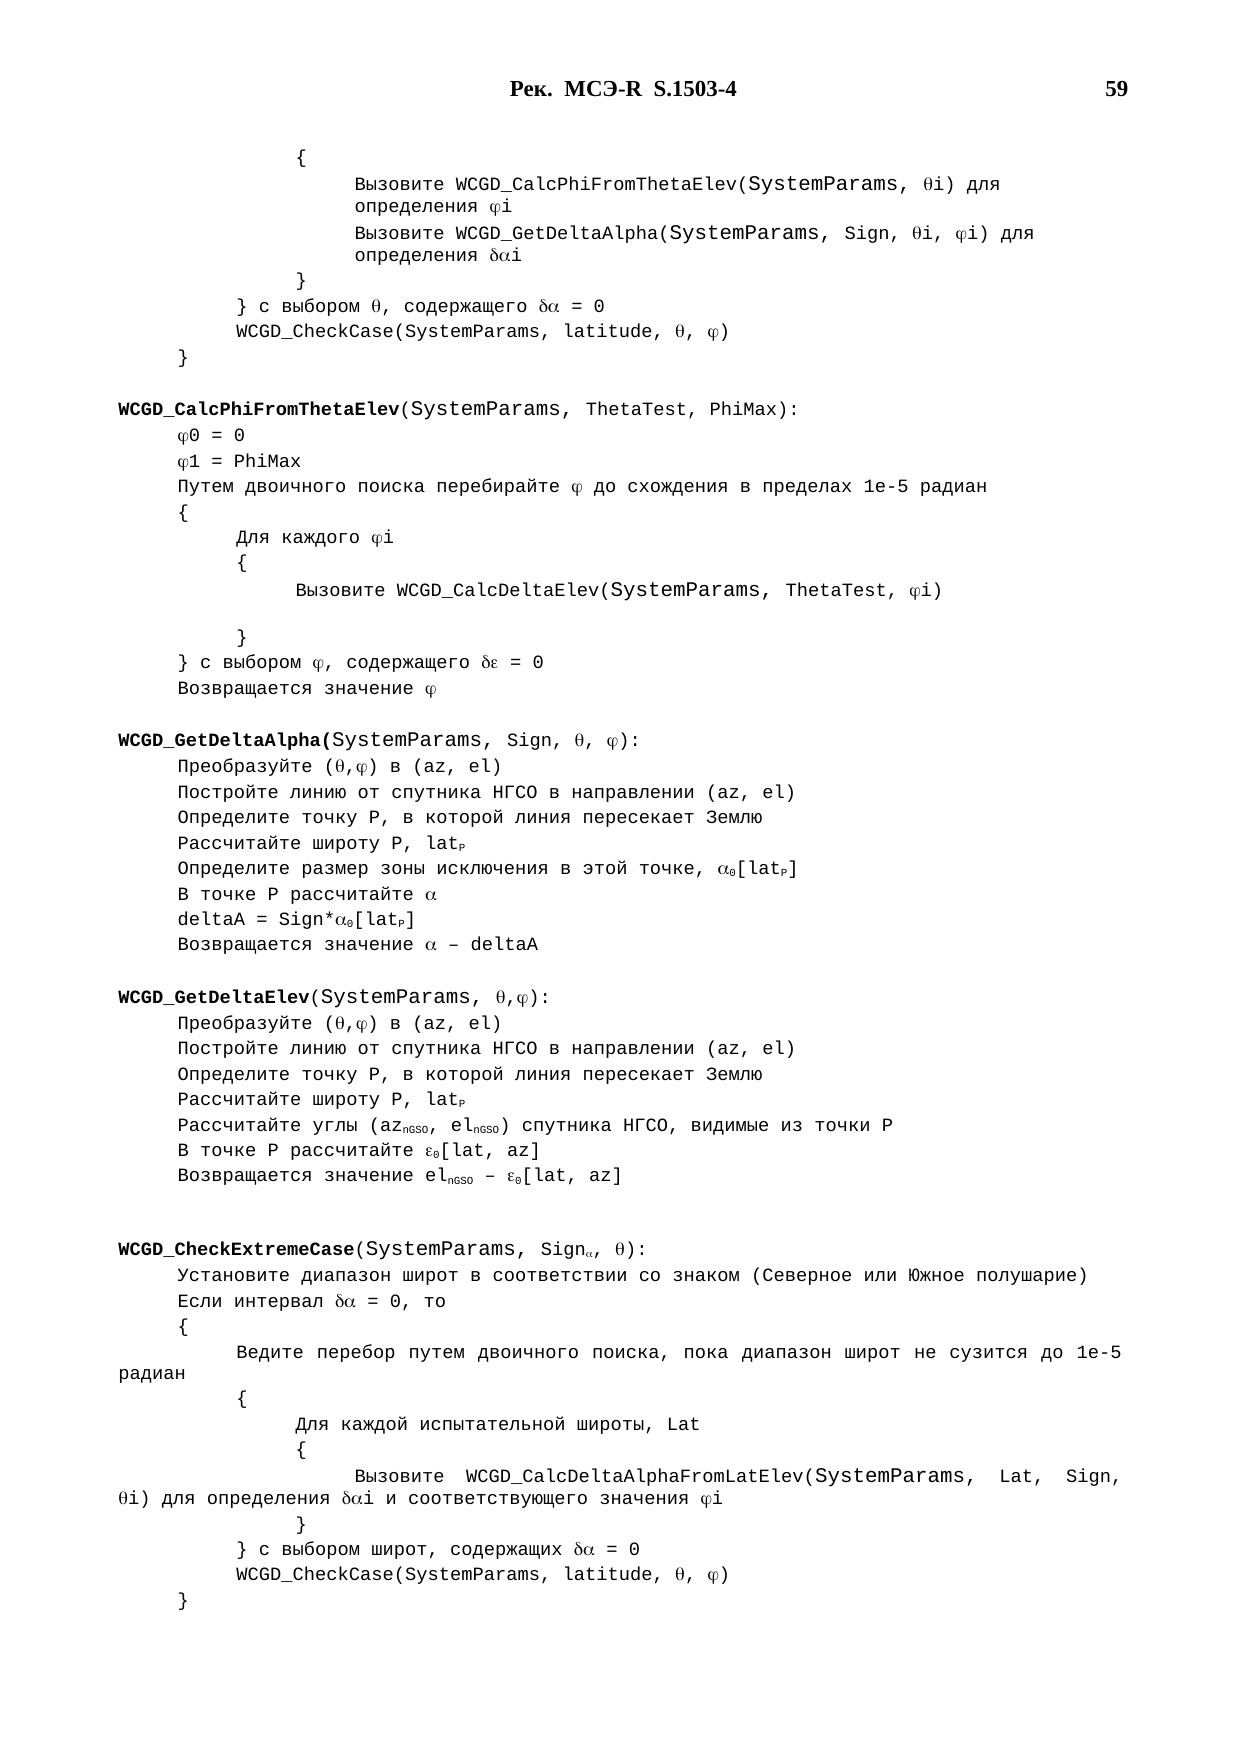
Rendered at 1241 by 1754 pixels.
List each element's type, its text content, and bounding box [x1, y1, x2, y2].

text WCGD_CheckCase(SystemParams, latitude, , ) [118, 322, 1122, 343]
text } с выбором , содержащего  = 0 [118, 297, 1122, 318]
text Преобразуйте (,) в (az, el) [118, 757, 1122, 778]
text { [118, 1440, 1122, 1461]
text Определите точку P, в которой линия пересекает Землю [118, 808, 1122, 829]
text Установите диапазон широт в соответствии со знаком (Северное или Южное полушарие) [118, 1266, 1122, 1287]
text Постройте линию от спутника НГСО в направлении (az, el) [118, 783, 1122, 804]
text Для каждого i [118, 528, 1122, 549]
text } [118, 271, 1122, 292]
text WCGD_GetDeltaAlpha(SystemParams, Sign, , ): [118, 729, 1122, 753]
text Определите размер зоны исключения в этой точке, 0[latP] [118, 859, 1122, 880]
text deltaA = Sign*0[latP] [118, 910, 1122, 931]
text } с выбором широт, содержащих  = 0 [118, 1540, 1122, 1561]
text WCGD_GetDeltaElev(SystemParams, ,): [118, 986, 1122, 1009]
text 0 = 0 [118, 426, 1122, 447]
text Вызовите WCGD_CalcDeltaAlphaFromLatElev(SystemParams, Lat, Sign, i) для определения i и соответствующего значения i [118, 1465, 1122, 1510]
text Преобразуйте (,) в (az, el) [118, 1014, 1122, 1035]
text WCGD_CheckCase(SystemParams, latitude, , ) [118, 1565, 1122, 1586]
text WCGD_CalcPhiFromThetaElev(SystemParams, ThetaTest, PhiMax): [118, 398, 1122, 422]
text Рассчитайте широту P, latP [118, 1090, 1122, 1111]
text Рассчитайте углы (aznGSO, elnGSO) спутника НГСО, видимые из точки P [118, 1115, 1122, 1137]
text } [118, 347, 1122, 369]
text WCGD_CheckExtremeCase(SystemParams, Sign, ): [118, 1238, 1122, 1262]
text Вызовите WCGD_CalcDeltaElev(SystemParams, ThetaTest, i) [118, 579, 1122, 623]
text { [118, 1317, 1122, 1338]
text } [118, 1591, 1122, 1612]
text } [118, 628, 1122, 649]
text { [118, 553, 1122, 574]
text Возвращается значение  [118, 678, 1122, 700]
text { [118, 148, 1122, 169]
text 1 = PhiMax [118, 452, 1122, 473]
text Путем двоичного поиска перебирайте  до схождения в пределах 1e-5 радиан [118, 477, 1122, 498]
text } [118, 1514, 1122, 1536]
text Рассчитайте широту P, latP [118, 833, 1122, 855]
text В точке P рассчитайте 0[lat, az] [118, 1141, 1122, 1162]
text Возвращается значение  – deltaA [118, 935, 1122, 956]
text Если интервал  = 0, то [118, 1292, 1122, 1313]
text Ведите перебор путем двоичного поиска, пока диапазон широт не сузится до 1e-5 радиан [118, 1342, 1122, 1385]
text { [118, 1389, 1122, 1410]
text { [118, 502, 1122, 524]
text В точке P рассчитайте  [118, 884, 1122, 906]
text } с выбором , содержащего  = 0 [118, 653, 1122, 674]
text Вызовите WCGD_GetDeltaAlpha(SystemParams, Sign, i, i) для определения i [118, 222, 1122, 267]
text Для каждой испытательной широты, Lat [118, 1414, 1122, 1436]
text Вызовите WCGD_CalcPhiFromThetaElev(SystemParams, i) для определения i [118, 173, 1122, 218]
text Возвращается значение elnGSO – 0[lat, az] [118, 1166, 1122, 1187]
text Постройте линию от спутника НГСО в направлении (az, el) [118, 1039, 1122, 1060]
text Определите точку P, в которой линия пересекает Землю [118, 1064, 1122, 1086]
